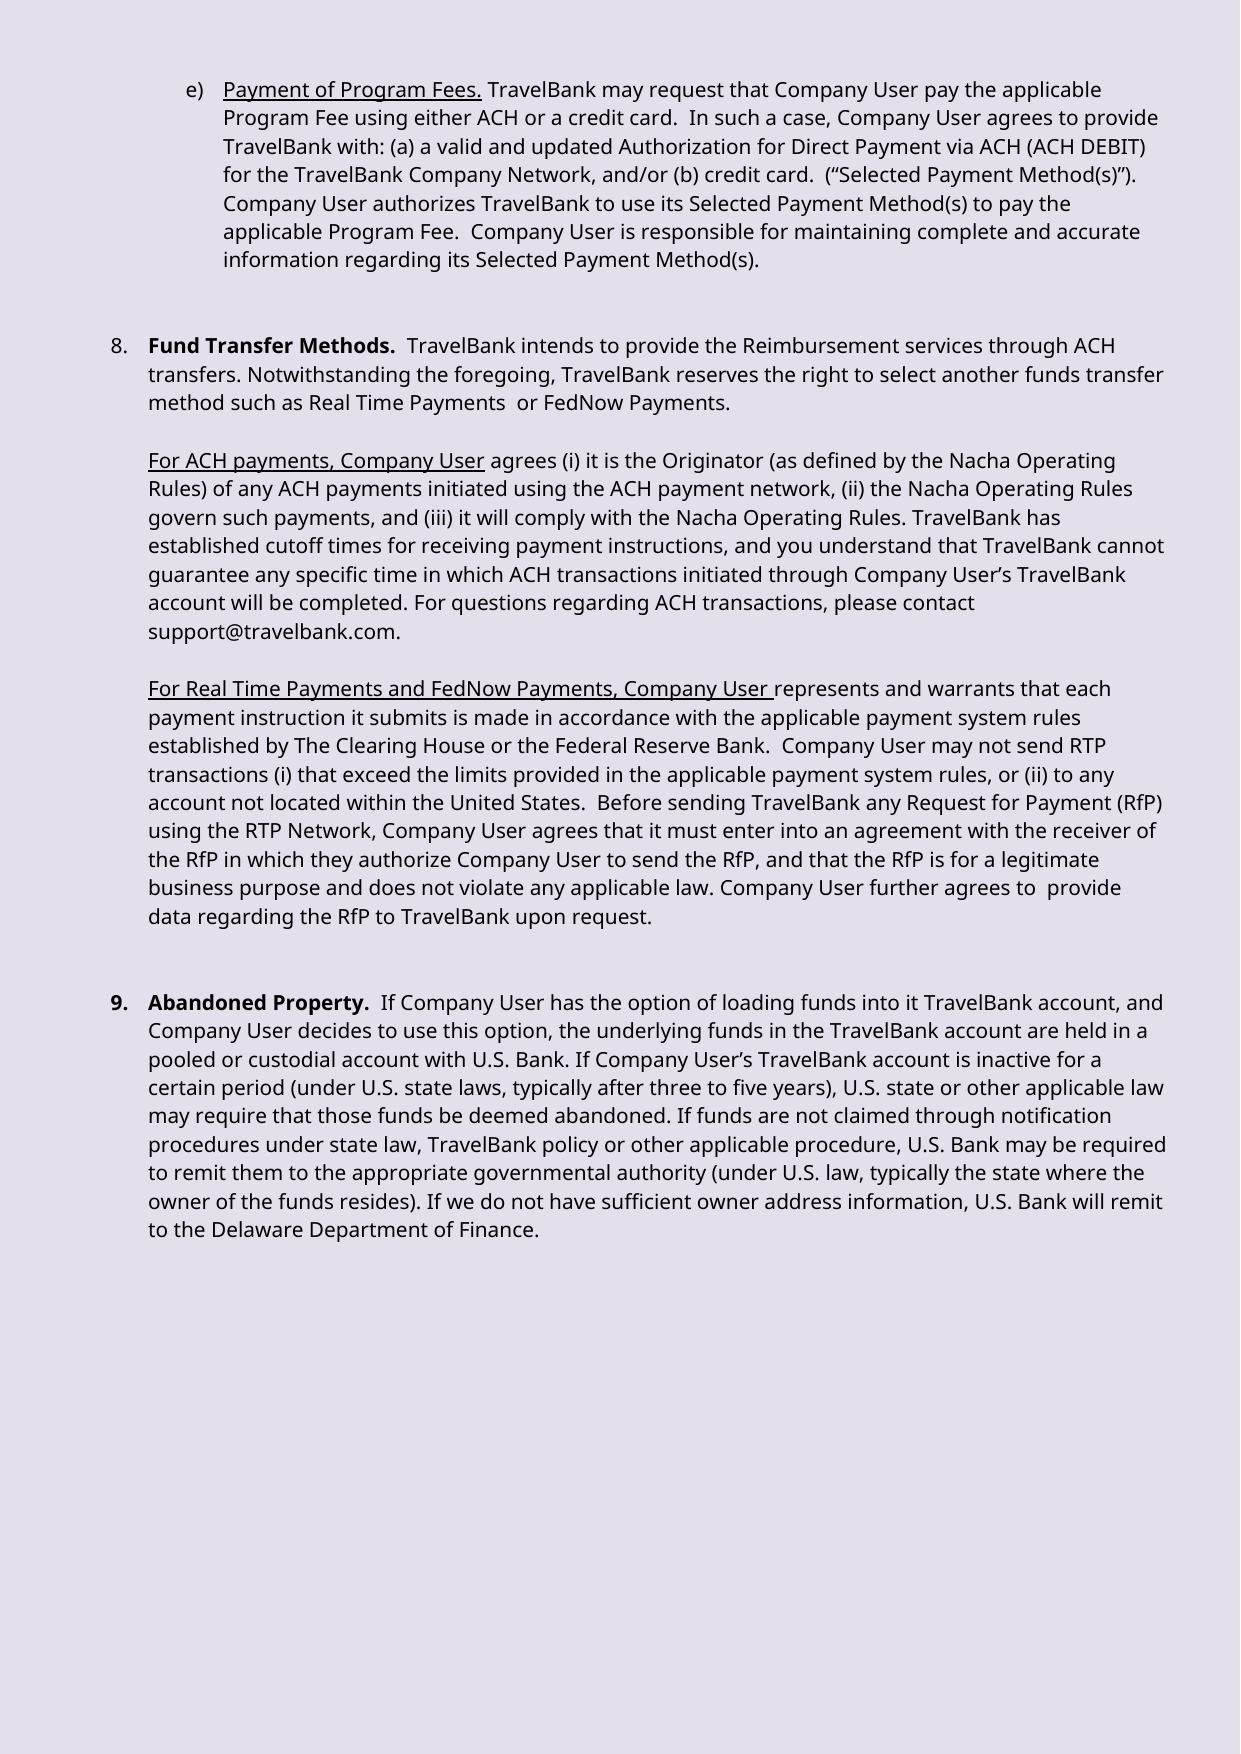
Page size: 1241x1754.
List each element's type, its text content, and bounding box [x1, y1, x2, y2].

list For Real Time Payments and FedNow Payments, Company User represents and warrants that each payment instruction it submits is made in accordance with the applicable payment system rules established by The Clearing House or the Federal Reserve Bank. Company User may not send RTP transactions (i) that exceed the limits provided in the applicable payment system rules, or (ii) to any account not located within the United States. Before sending TravelBank any Request for Payment (RfP) using the RTP Network, Company User agrees that it must enter into an agreement with the receiver of the RfP in which they authorize Company User to send the RfP, and that the RfP is for a legitimate business purpose and does not violate any applicable law. Company User further agrees to provide data regarding the RfP to TravelBank upon request. [148, 674, 1169, 930]
list Payment of Program Fees. TravelBank may request that Company User pay the applicable Program Fee using either ACH or a credit card. In such a case, Company User agrees to provide TravelBank with: (a) a valid and updated Authorization for Direct Payment via ACH (ACH DEBIT) for the TravelBank Company Network, and/or (b) credit card. (“Selected Payment Method(s)”). Company User authorizes TravelBank to use its Selected Payment Method(s) to pay the applicable Program Fee. Company User is responsible for maintaining complete and accurate information regarding its Selected Payment Method(s). [185, 75, 1169, 274]
list Fund Transfer Methods. TravelBank intends to provide the Reimbursement services through ACH transfers. Notwithstanding the foregoing, TravelBank reserves the right to select another funds transfer method such as Real Time Payments or FedNow Payments. [110, 332, 1169, 417]
list Abandoned Property. If Company User has the option of loading funds into it TravelBank account, and Company User decides to use this option, the underlying funds in the TravelBank account are held in a pooled or custodial account with U.S. Bank. If Company User’s TravelBank account is inactive for a certain period (under U.S. state laws, typically after three to five years), U.S. state or other applicable law may require that those funds be deemed abandoned. If funds are not claimed through notification procedures under state law, TravelBank policy or other applicable procedure, U.S. Bank may be required to remit them to the appropriate governmental authority (under U.S. law, typically the state where the owner of the funds resides). If we do not have sufficient owner address information, U.S. Bank will remit to the Delaware Department of Finance. [110, 988, 1169, 1244]
list For ACH payments, Company User agrees (i) it is the Originator (as defined by the Nacha Operating Rules) of any ACH payments initiated using the ACH payment network, (ii) the Nacha Operating Rules govern such payments, and (iii) it will comply with the Nacha Operating Rules. TravelBank has established cutoff times for receiving payment instructions, and you understand that TravelBank cannot guarantee any specific time in which ACH transactions initiated through Company User’s TravelBank account will be completed. For questions regarding ACH transactions, please contact support@travelbank.com. [148, 446, 1169, 645]
